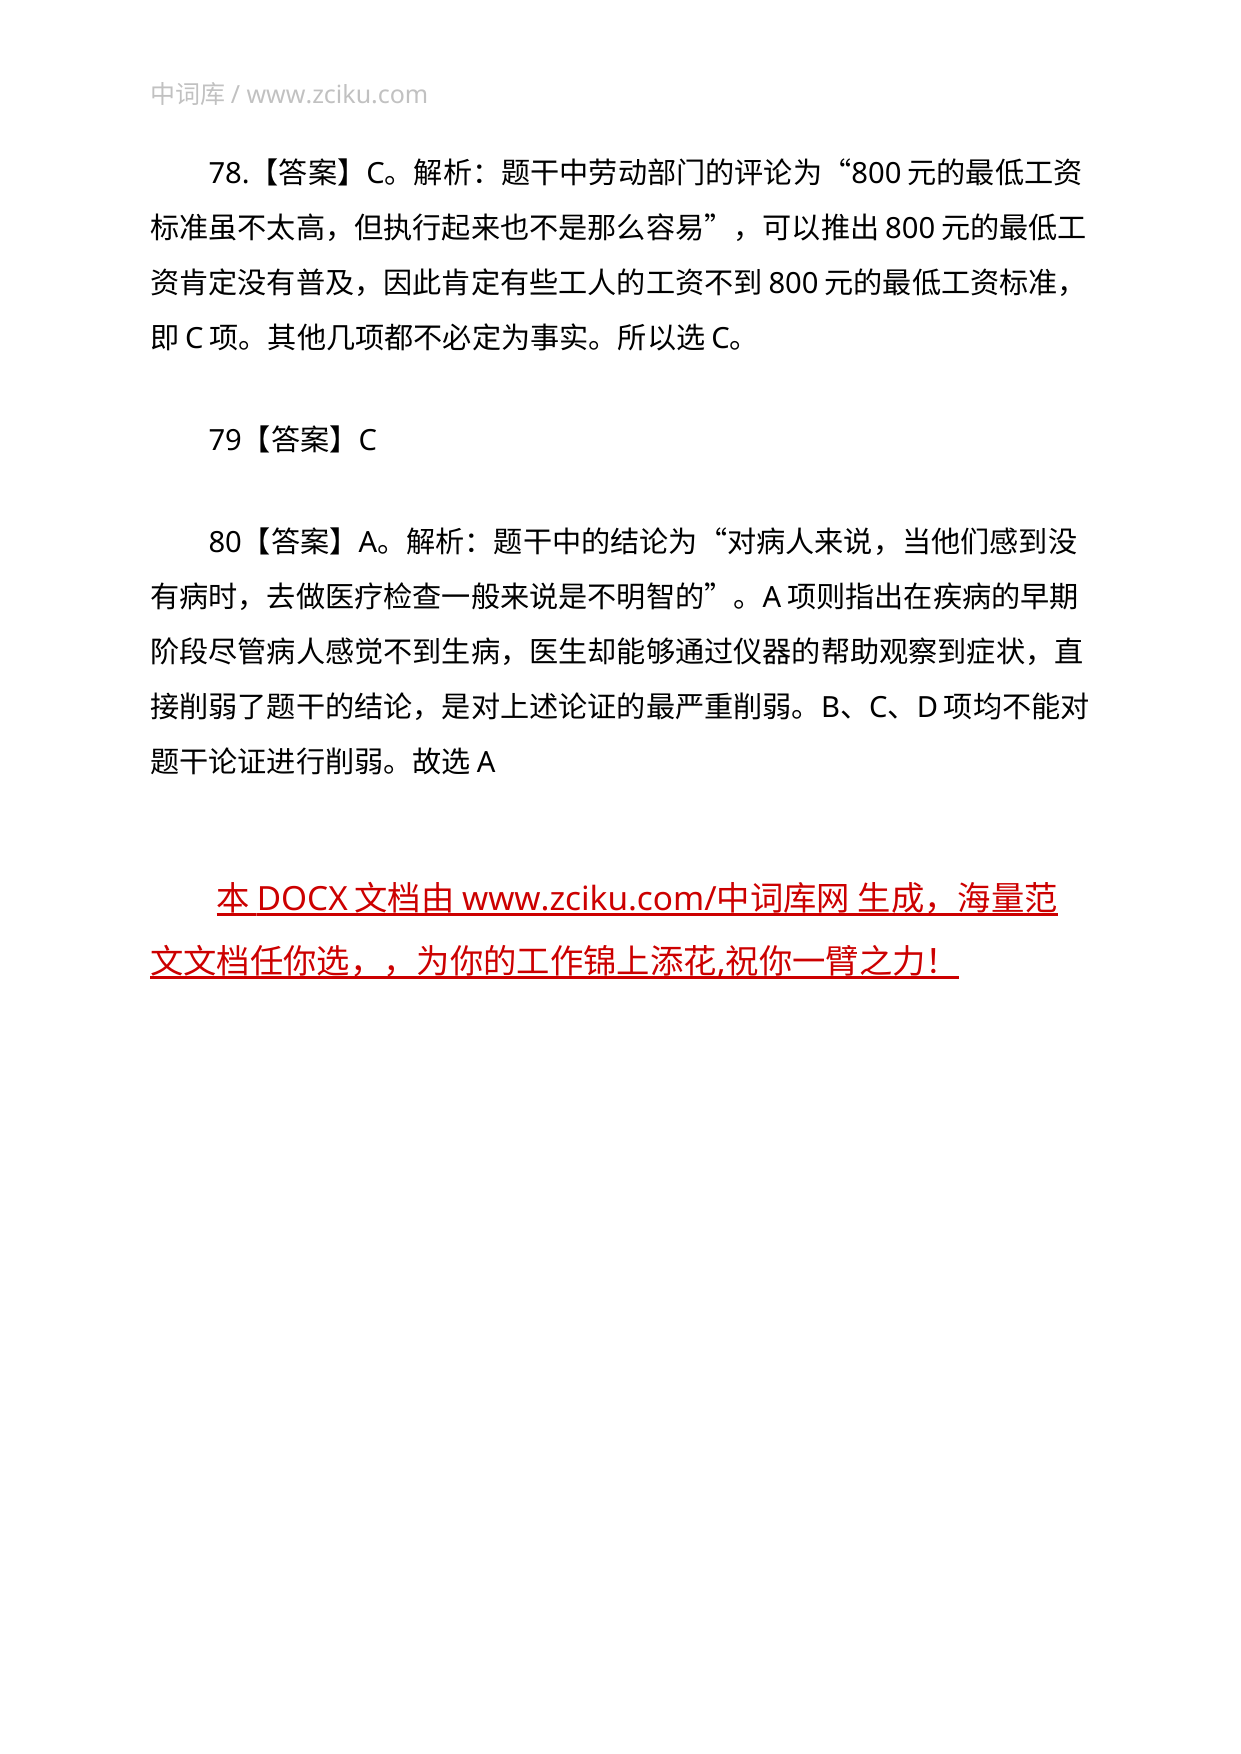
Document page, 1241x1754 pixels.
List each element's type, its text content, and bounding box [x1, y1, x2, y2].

text 78.【答案】C。解析：题干中劳动部门的评论为“800元的最低工资标准虽不太高，但执行起来也不是那么容易”，可以推出800元的最低工资肯定没有普及，因此肯定有些工人的工资不到800元的最低工资标准，即C项。其他几项都不必定为事实。所以选C。 [150, 150, 1090, 357]
text 本DOCX文档由 www.zciku.com/中词库网 生成，海量范文文档任你选，，为你的工作锦上添花,祝你一臂之力！ [150, 872, 1090, 983]
text 80【答案】A。解析：题干中的结论为“对病人来说，当他们感到没有病时，去做医疗检查一般来说是不明智的”。A项则指出在疾病的早期阶段尽管病人感觉不到生病，医生却能够通过仪器的帮助观察到症状，直接削弱了题干的结论，是对上述论证的最严重削弱。B、C、D项均不能对题干论证进行削弱。故选A [150, 519, 1090, 781]
text 79【答案】C [150, 417, 1090, 459]
